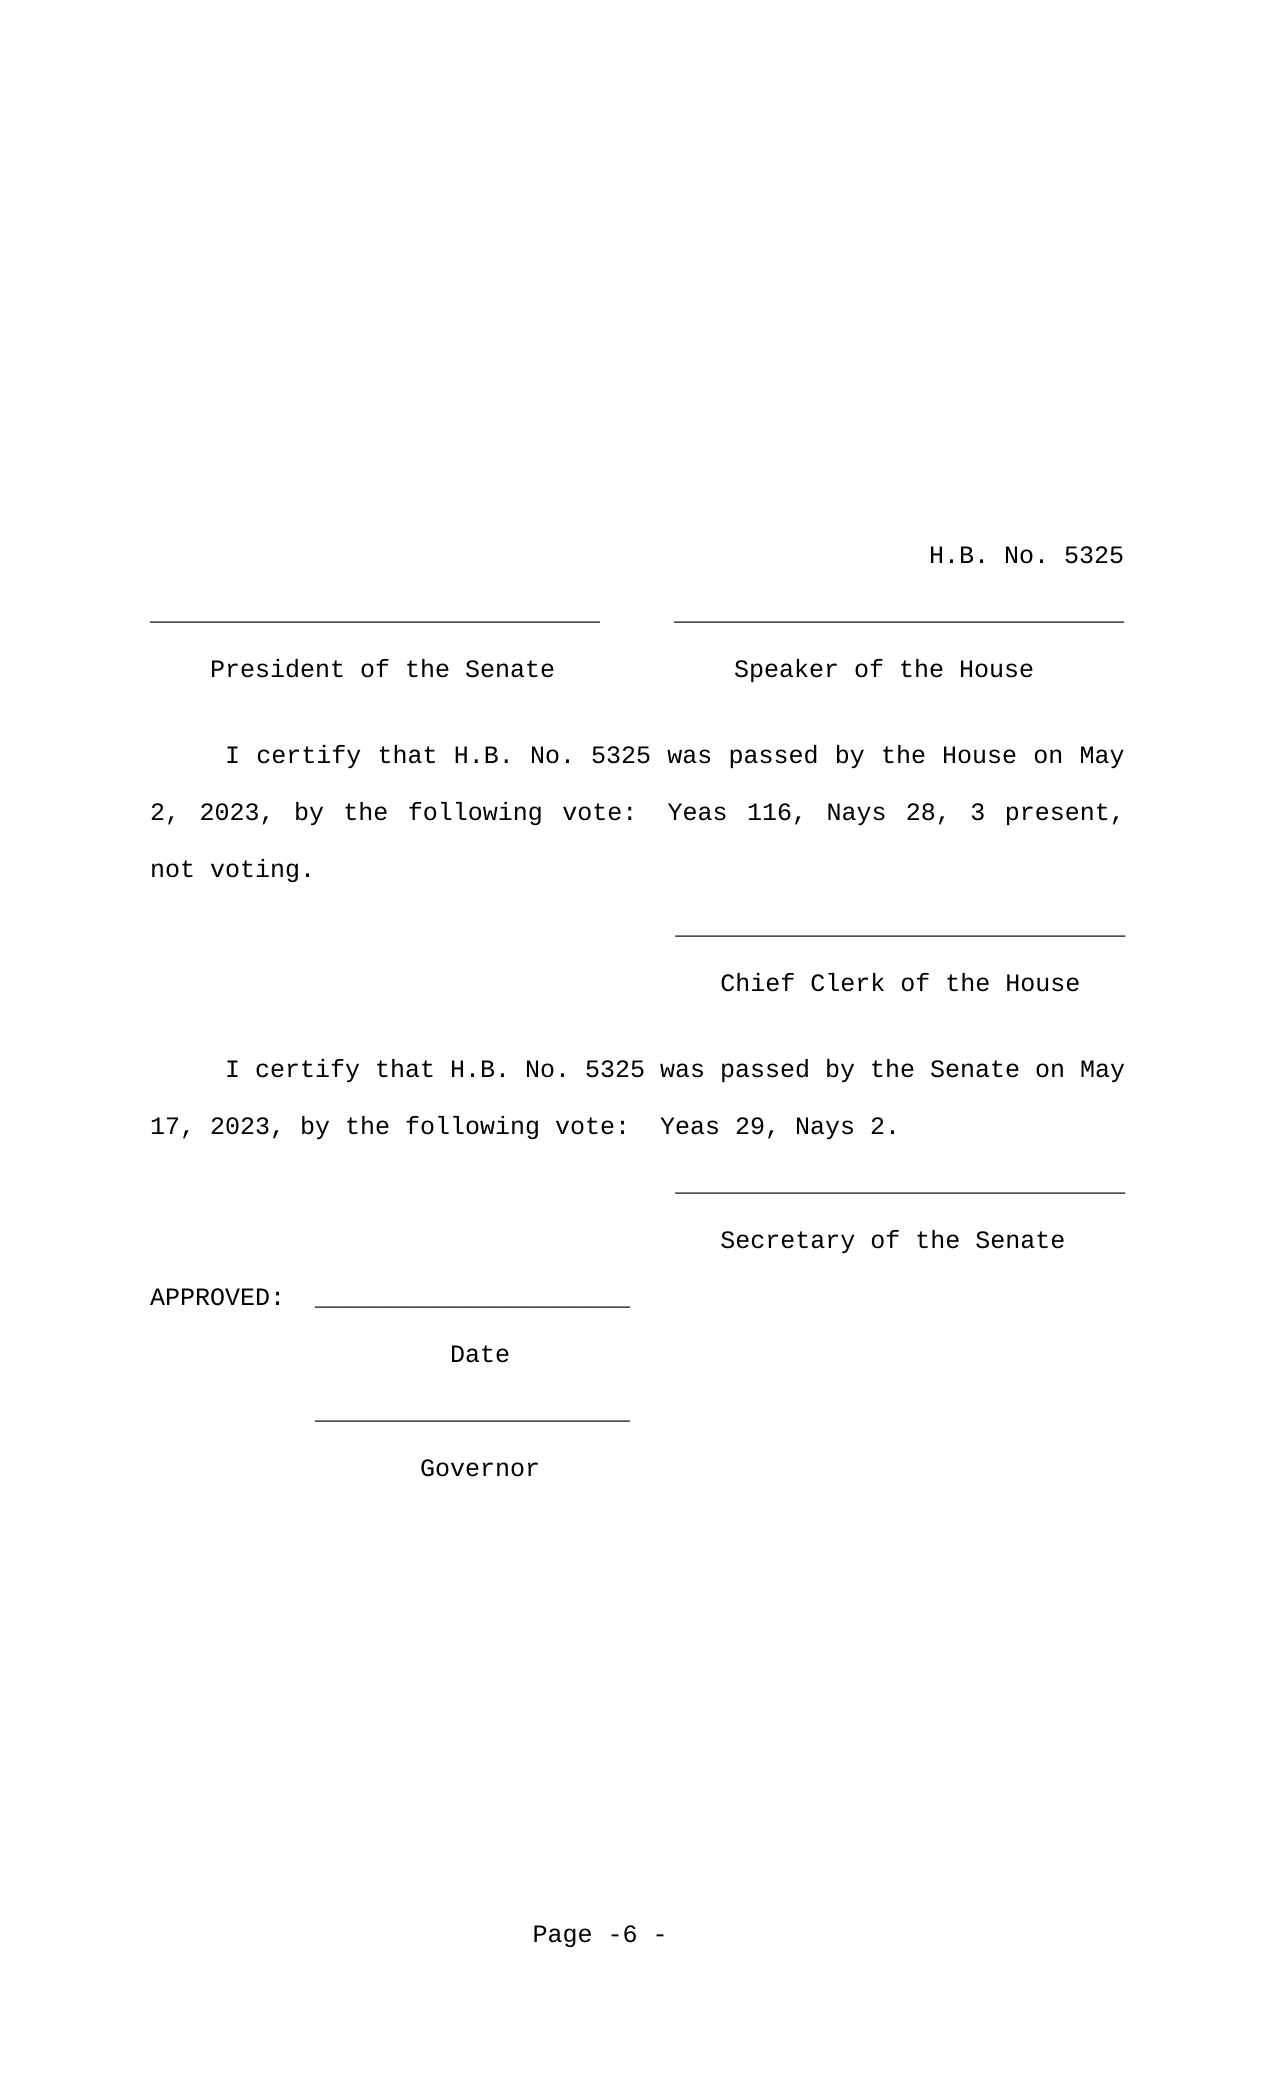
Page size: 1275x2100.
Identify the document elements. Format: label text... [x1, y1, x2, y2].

text APPROVED: _____________________ [150, 1284, 1125, 1313]
text Secretary of the Senate [150, 1227, 1125, 1256]
text President of the Senate Speaker of the House [150, 656, 1125, 685]
text ______________________________ ______________________________ [150, 599, 1125, 628]
text Date [150, 1341, 1125, 1370]
text I certify that H.B. No. 5325 was passed by the House on May 2, 2023, by the following vote: Yeas 116, Nays 28, 3 present, not voting. [150, 742, 1125, 885]
text Governor [150, 1456, 1125, 1484]
text I certify that H.B. No. 5325 was passed by the Senate on May 17, 2023, by the following vote: Yeas 29, Nays 2. [150, 1056, 1125, 1142]
text ______________________________ [150, 913, 1125, 942]
text _____________________ [150, 1398, 1125, 1427]
text Chief Clerk of the House [150, 970, 1125, 999]
text ______________________________ [150, 1170, 1125, 1199]
